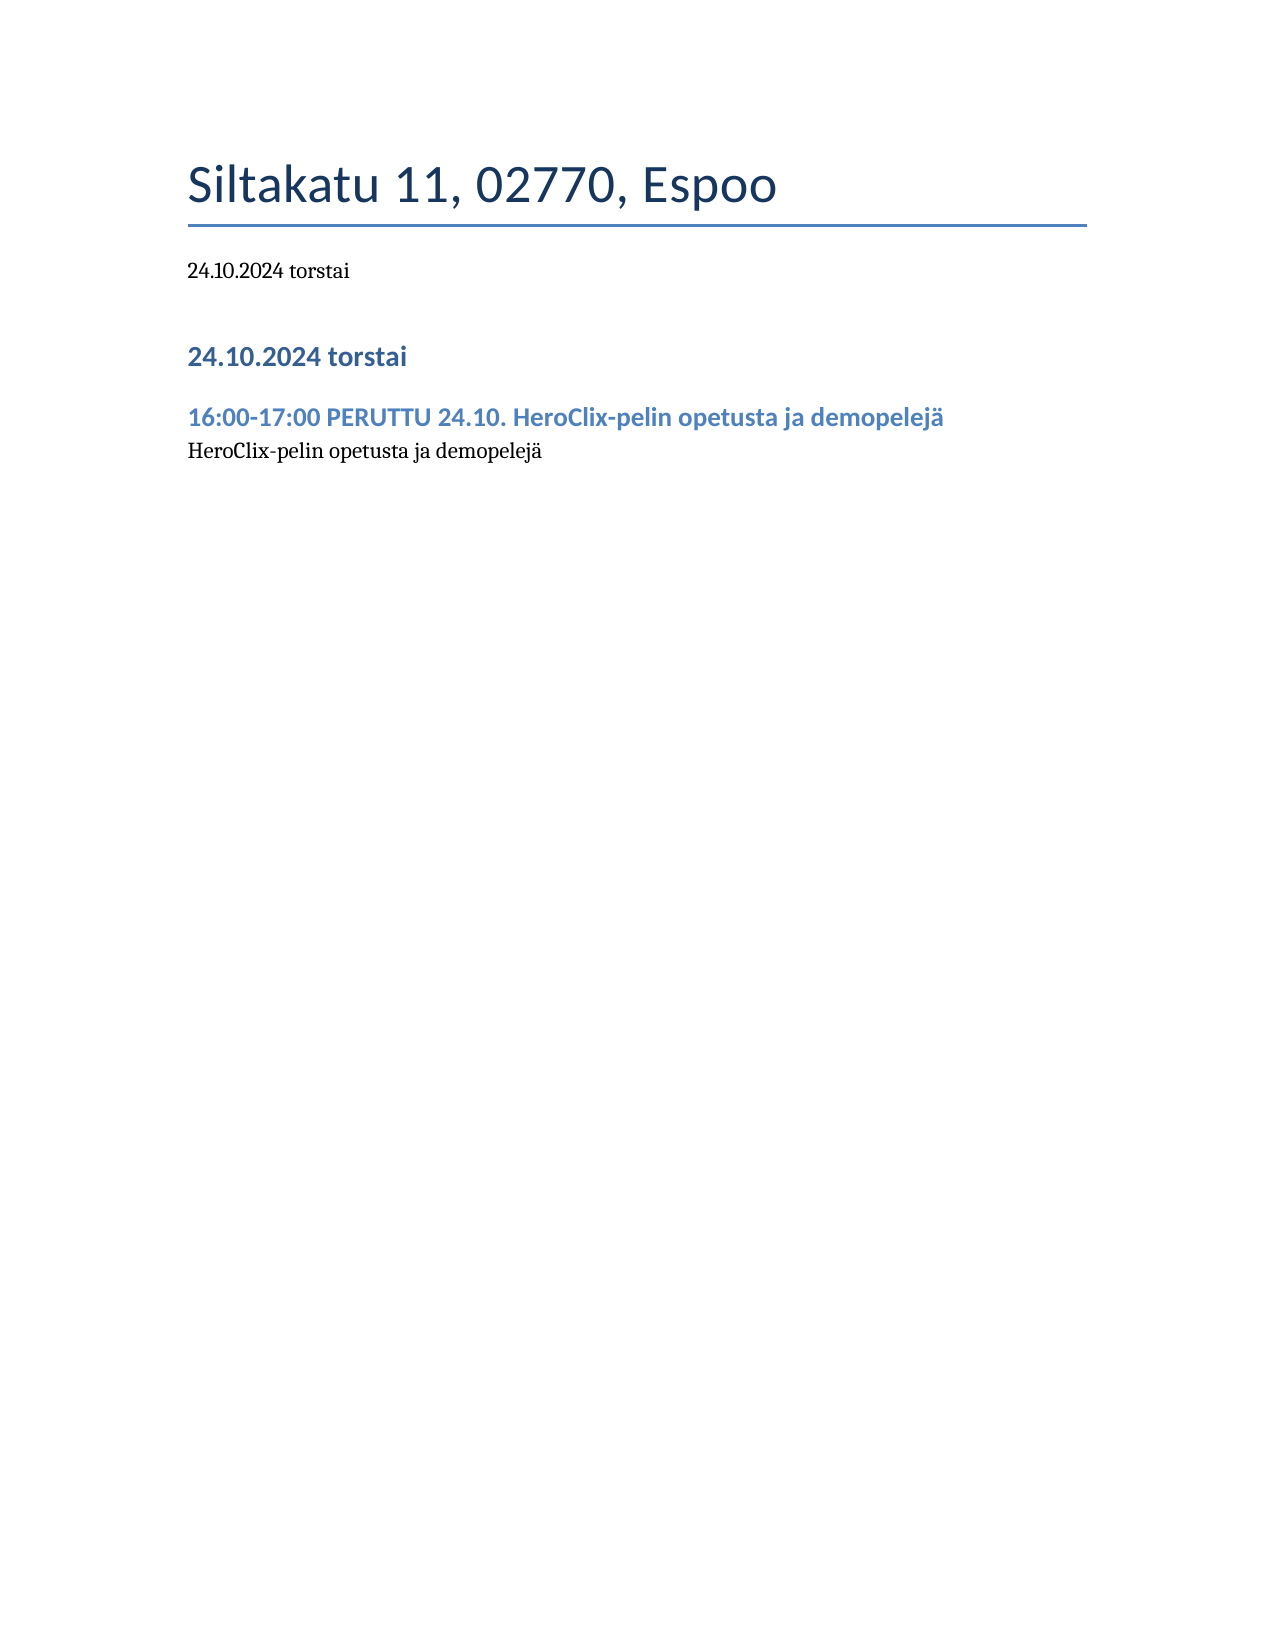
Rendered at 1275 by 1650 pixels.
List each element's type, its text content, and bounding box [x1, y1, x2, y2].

subtitle 16:00-17:00 PERUTTU 24.10. HeroClix-pelin opetusta ja demopelejä [187, 400, 1087, 433]
subtitle 24.10.2024 torstai [187, 338, 1087, 374]
text HeroClix-pelin opetusta ja demopelejä [187, 438, 1087, 464]
text 24.10.2024 torstai [187, 258, 1087, 284]
title Siltakatu 11, 02770, Espoo [187, 150, 1087, 227]
